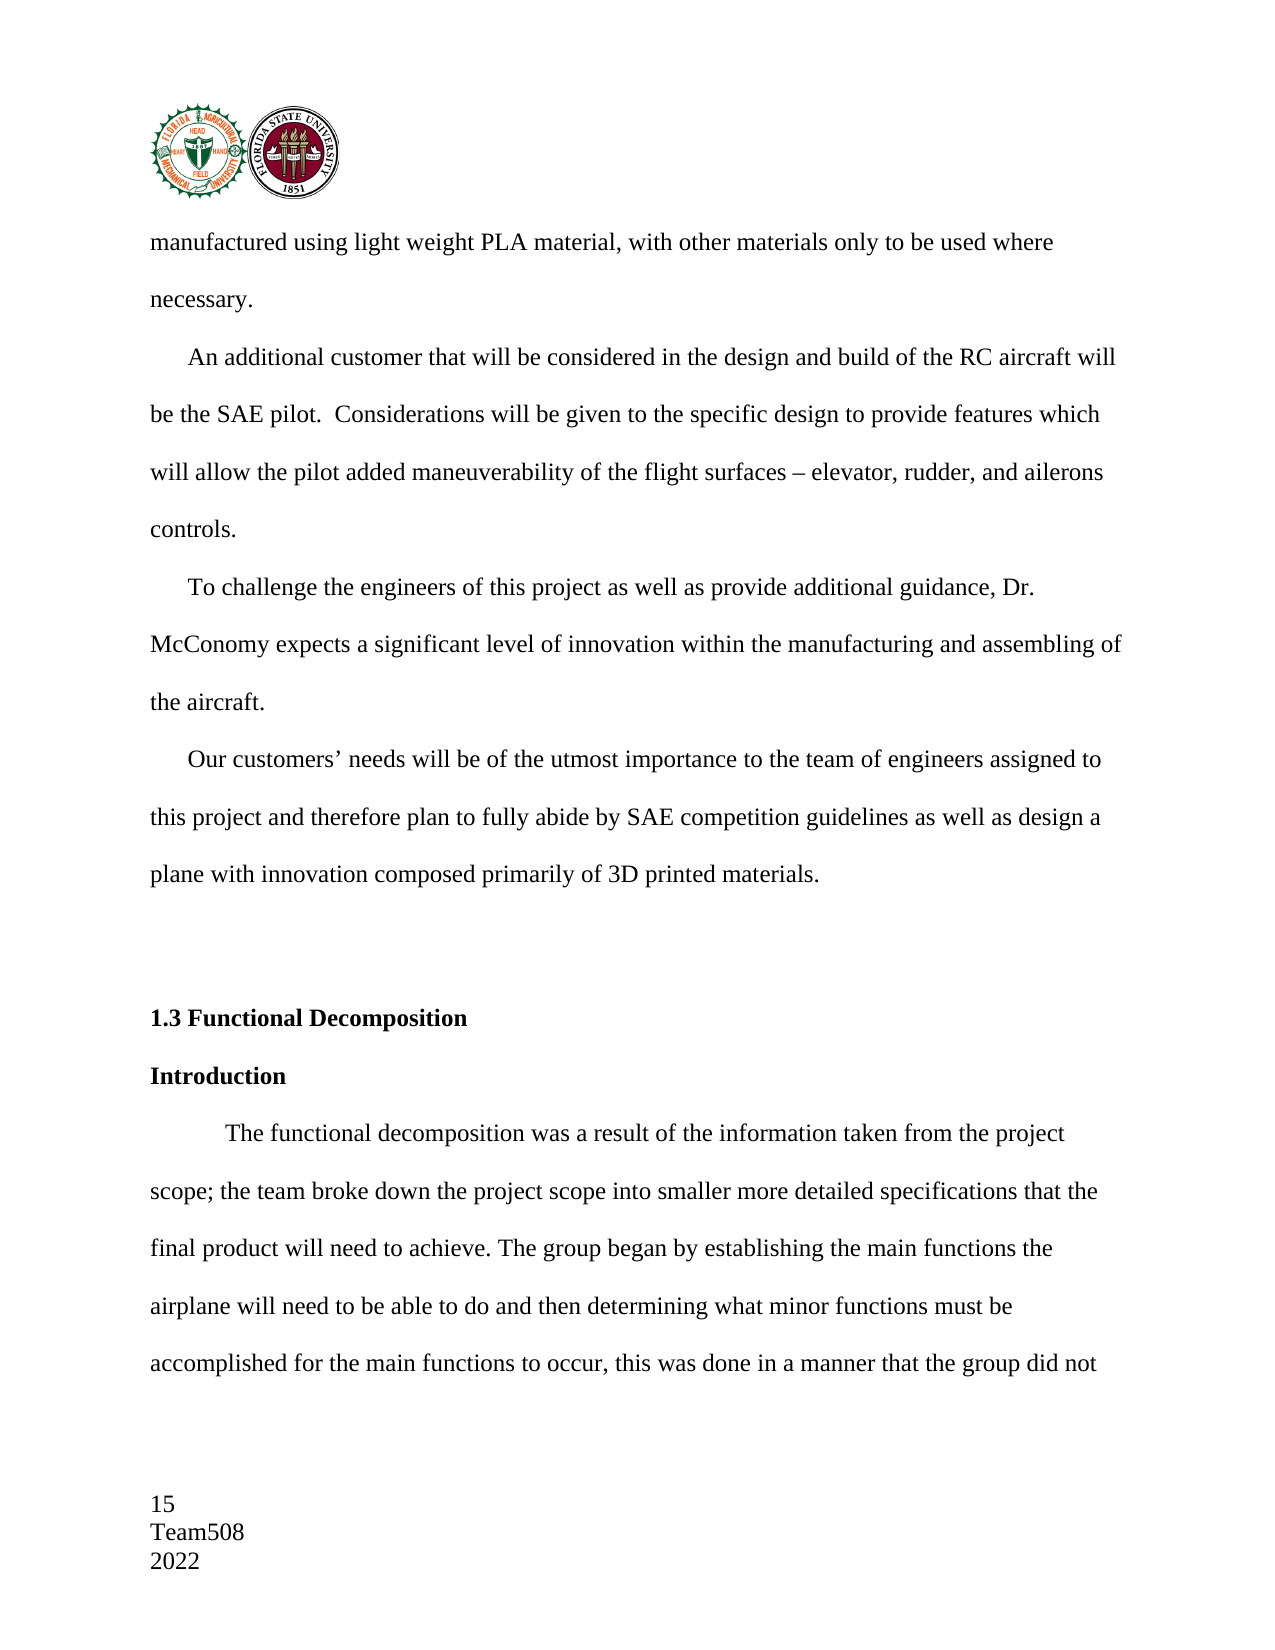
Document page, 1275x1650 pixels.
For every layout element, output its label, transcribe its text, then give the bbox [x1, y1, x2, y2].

picture [150, 103, 340, 199]
text To challenge the engineers of this project as well as provide additional guidance, Dr. McConomy expects a significant level of innovation within the manufacturing and assembling of the aircraft. [150, 572, 1125, 716]
text An additional customer that will be considered in the design and build of the RC aircraft will be the SAE pilot. Considerations will be given to the specific design to provide features which will allow the pilot added maneuverability of the flight surfaces – elevator, rudder, and ailerons controls. [150, 342, 1125, 543]
subtitle Functional Decomposition [150, 1003, 1125, 1032]
text Our customers’ needs will be of the utmost importance to the team of engineers assigned to this project and therefore plan to fully abide by SAE competition guidelines as well as design a plane with innovation composed primarily of 3D printed materials. [150, 744, 1125, 888]
text Introduction [150, 1061, 1125, 1089]
